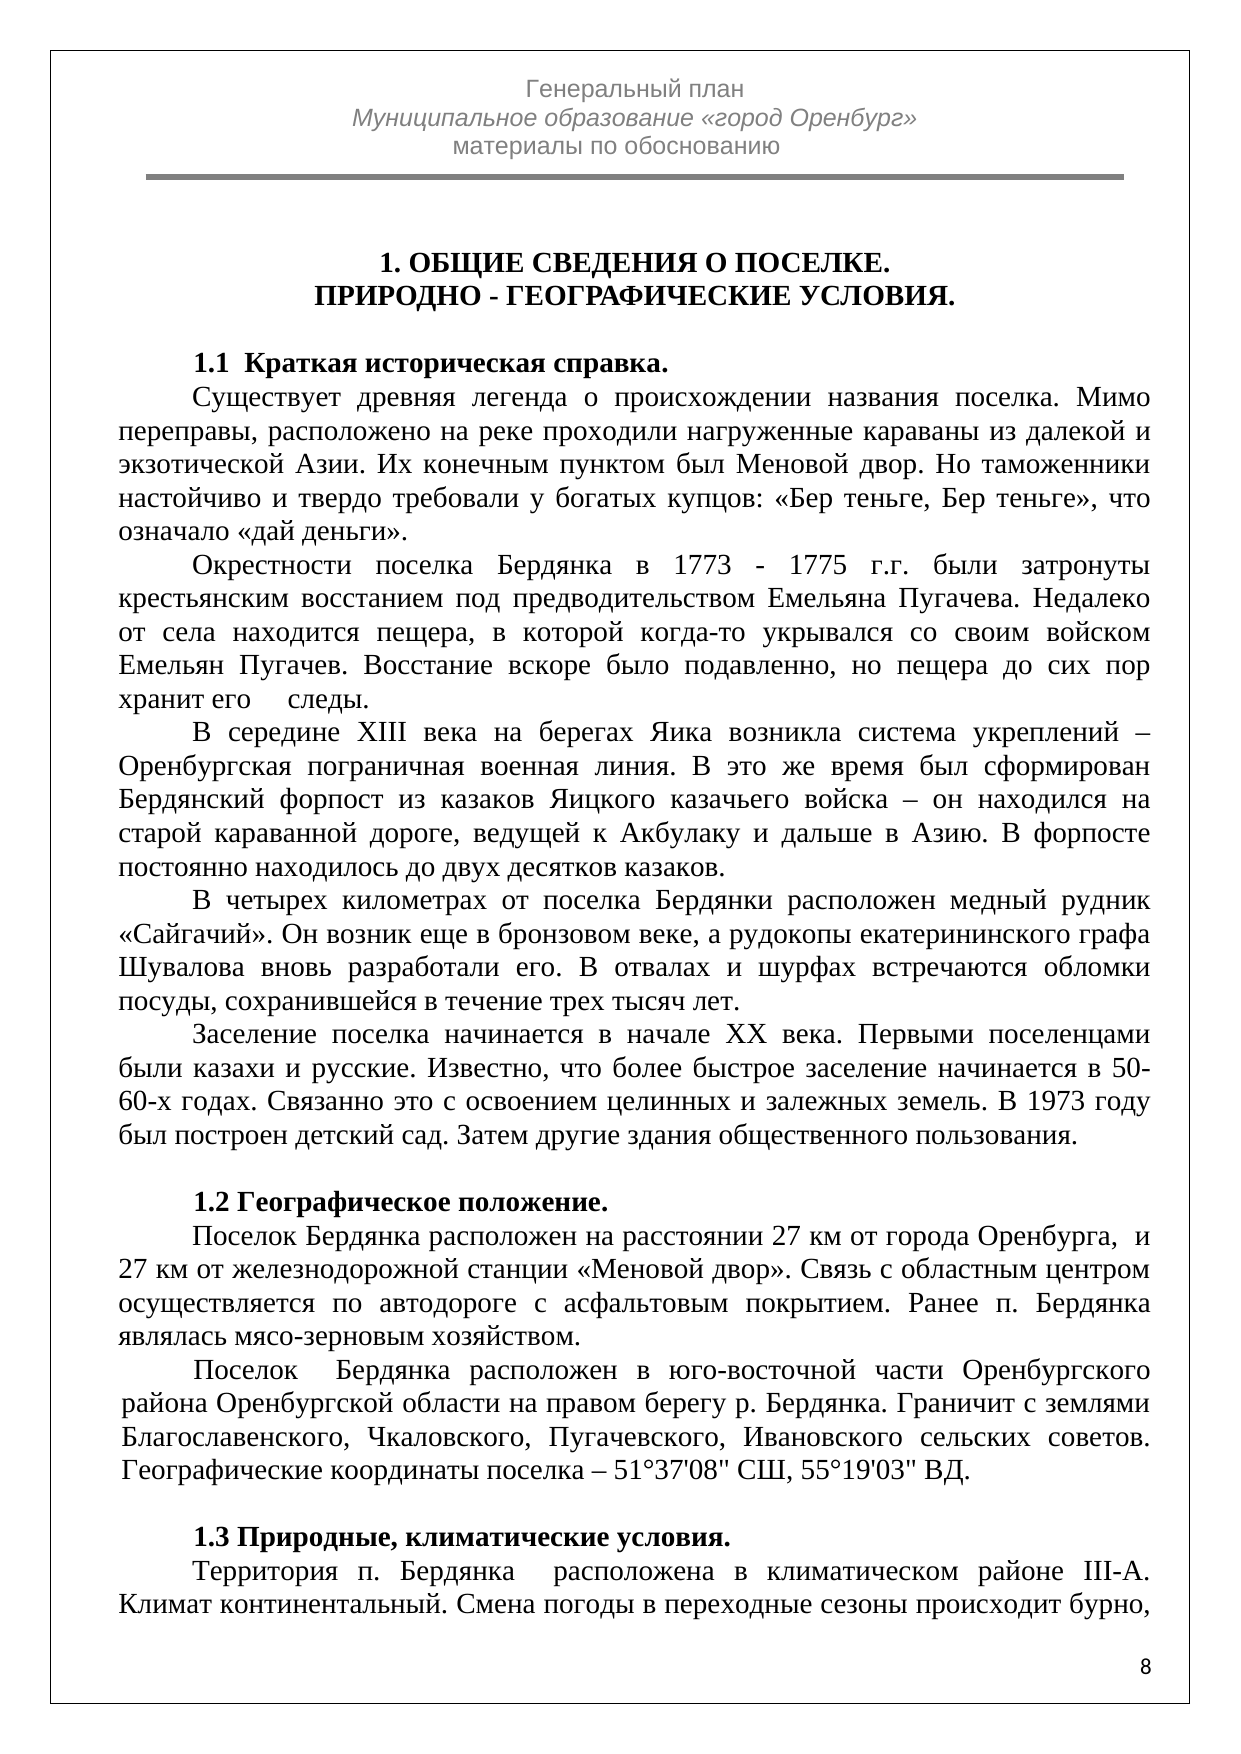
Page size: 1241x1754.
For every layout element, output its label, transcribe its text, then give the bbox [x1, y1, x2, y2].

subtitle 1.1 Краткая историческая справка. [118, 346, 1152, 379]
text Заселение поселка начинается в начале XX века. Первыми поселенцами были казахи и русские. Известно, что более быстрое заселение начинается в 50-60-х годах. Связанно это с освоением целинных и залежных земель. В 1973 году был построен детский сад. Затем другие здания общественного пользования. [118, 1016, 1152, 1151]
subtitle 1. ОБЩИЕ СВЕДЕНИЯ О ПОСЕЛКЕ. [118, 245, 1152, 278]
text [118, 1553, 1152, 1620]
text В середине XIII века на берегах Яика возникла система укреплений – Оренбургская пограничная военная линия. В это же время был сформирован Бердянский форпост из казаков Яицкого казачьего войска – он находился на старой караванной дороге, ведущей к Акбулаку и дальше в Азию. В форпосте постоянно находилось до двух десятков казаков. [118, 714, 1152, 882]
text Окрестности поселка Бердянка в 1773 - .г. были затронуты крестьянским восстанием под предводительством Емельяна Пугачева. Недалеко от села находится пещера, в которой когда-то укрывался со своим войском Емельян Пугачев. Восстание вскоре было подавленно, но пещера до сих пор хранит его следы. [118, 547, 1152, 714]
text Поселок Бердянка расположен в юго-восточной части Оренбургского района Оренбургской области на правом берегу р. Бердянка. Граничит с землями Благославенского, Чкаловского, Пугачевского, Ивановского сельских советов. Географические координаты поселка – 51°37'08" СШ, 55°19'03" ВД. [121, 1352, 1152, 1486]
text Существует древняя легенда о происхождении названия поселка. Мимо переправы, расположено на реке проходили нагруженные караваны из далекой и экзотической Азии. Их конечным пунктом был Меновой двор. Но таможенники настойчиво и твердо требовали у богатых купцов: «Бер теньге, Бер теньге», что означало «дай деньги». [118, 379, 1152, 547]
subtitle 1.3 Природные, климатические условия. [118, 1519, 1152, 1553]
text Поселок Бердянка расположен на расстоянии от города Оренбурга, и от железнодорожной станции «Меновой двор». Связь с областным центром осуществляется по автодороге с асфальтовым покрытием. Ранее п. Бердянка являлась мясо-зерновым хозяйством. [118, 1218, 1152, 1352]
text В четырех километрах от поселка Бердянки расположен медный рудник «Сайгачий». Он возник еще в бронзовом веке, а рудокопы екатерининского графа Шувалова вновь разработали его. В отвалах и шурфах встречаются обломки посуды, сохранившейся в течение трех тысяч лет. [118, 882, 1152, 1016]
subtitle ПРИРОДНО - ГЕОГРАФИЧЕСКИЕ УСЛОВИЯ. [118, 278, 1152, 312]
subtitle 1.2 Географическое положение. [118, 1184, 1152, 1218]
